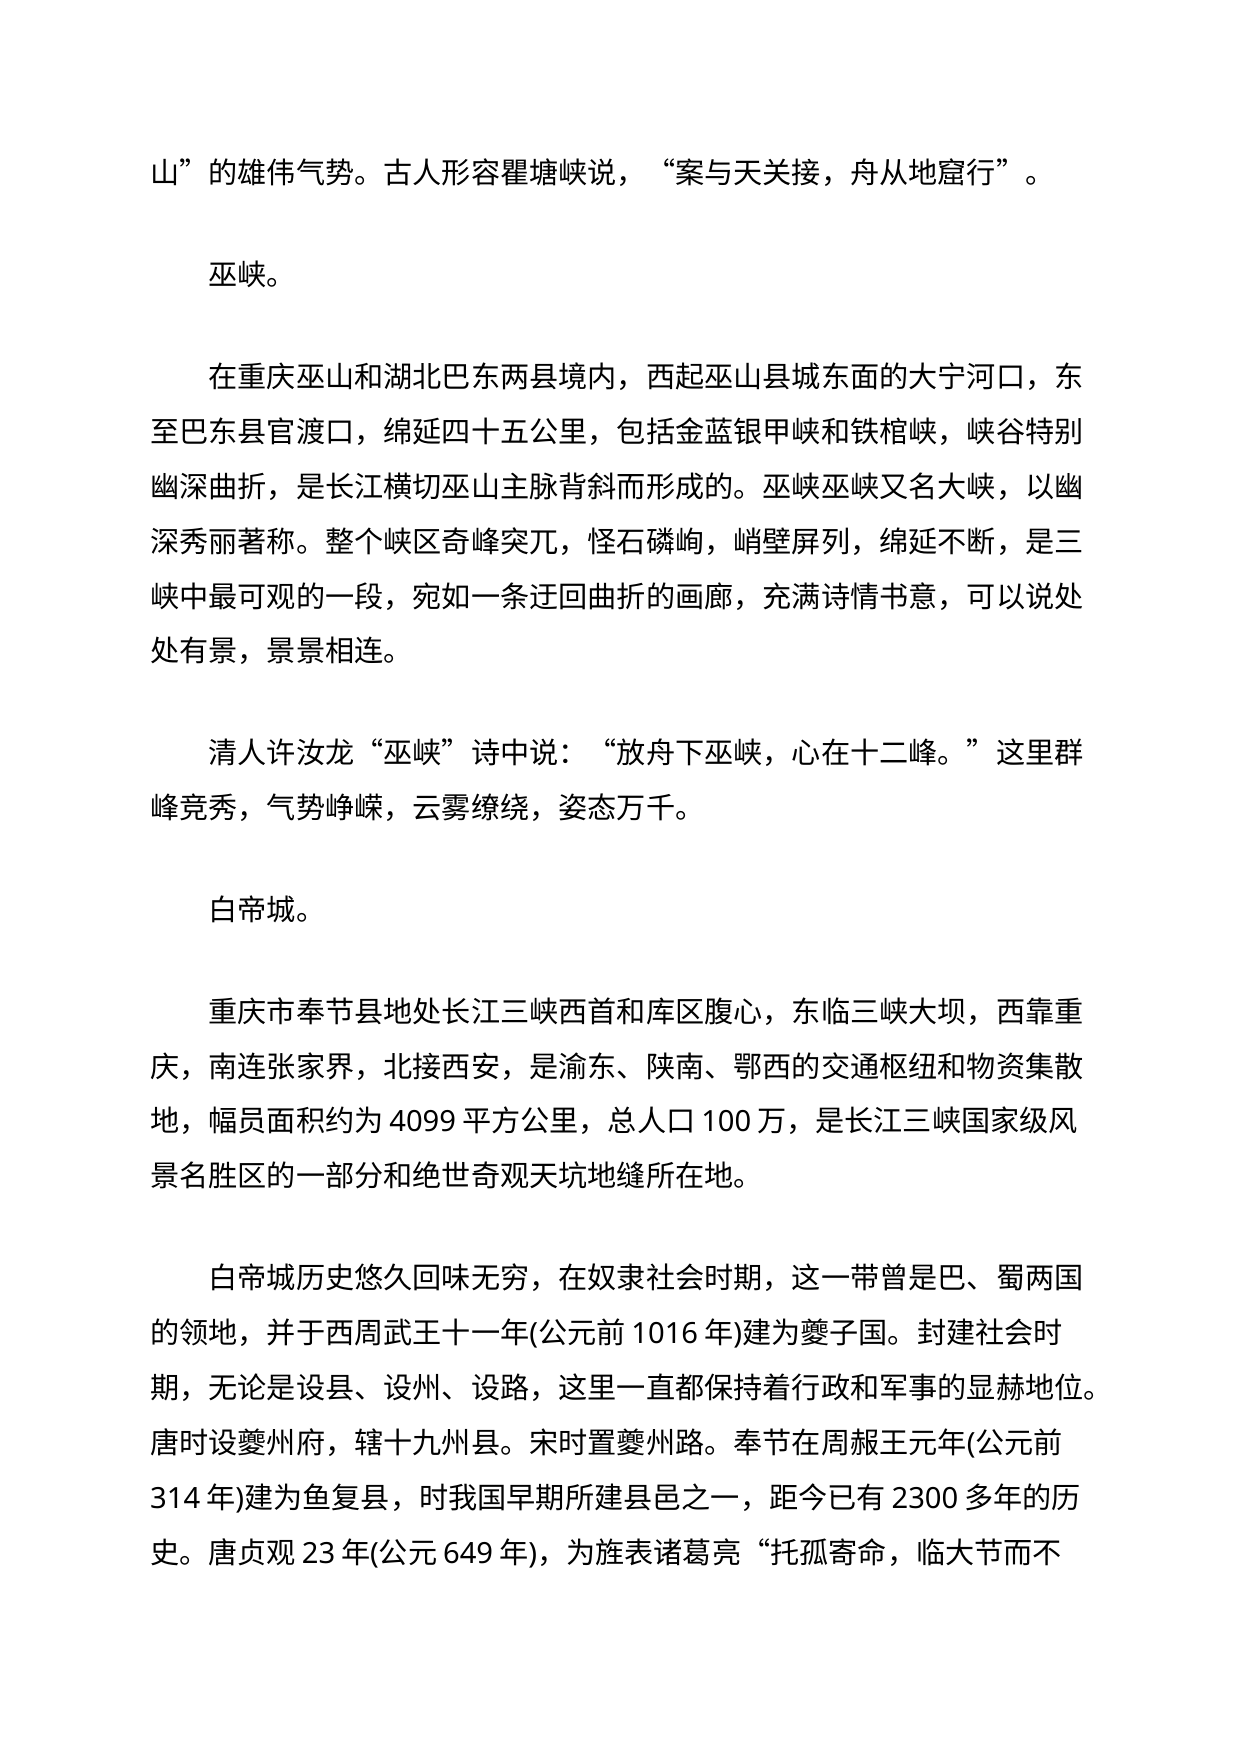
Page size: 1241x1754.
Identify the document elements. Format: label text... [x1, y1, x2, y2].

text 在重庆巫山和湖北巴东两县境内，西起巫山县城东面的大宁河口，东至巴东县官渡口，绵延四十五公里，包括金蓝银甲峡和铁棺峡，峡谷特别幽深曲折，是长江横切巫山主脉背斜而形成的。巫峡巫峡又名大峡，以幽深秀丽著称。整个峡区奇峰突兀，怪石磷峋，峭壁屏列，绵延不断，是三峡中最可观的一段，宛如一条迂回曲折的画廊，充满诗情书意，可以说处处有景，景景相连。 [150, 353, 1090, 670]
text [150, 1255, 1090, 1572]
text 巫峡。 [150, 252, 1090, 294]
text 重庆市奉节县地处长江三峡西首和库区腹心，东临三峡大坝，西靠重庆，南连张家界，北接西安，是渝东、陕南、鄂西的交通枢纽和物资集散地，幅员面积约为4099平方公里，总人口100万，是长江三峡国家级风景名胜区的一部分和绝世奇观天坑地缝所在地。 [150, 988, 1090, 1195]
text 清人许汝龙“巫峡”诗中说：“放舟下巫峡，心在十二峰。”这里群峰竞秀，气势峥嵘，云雾缭绕，姿态万千。 [150, 730, 1090, 827]
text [150, 150, 1090, 192]
text 白帝城。 [150, 886, 1090, 929]
